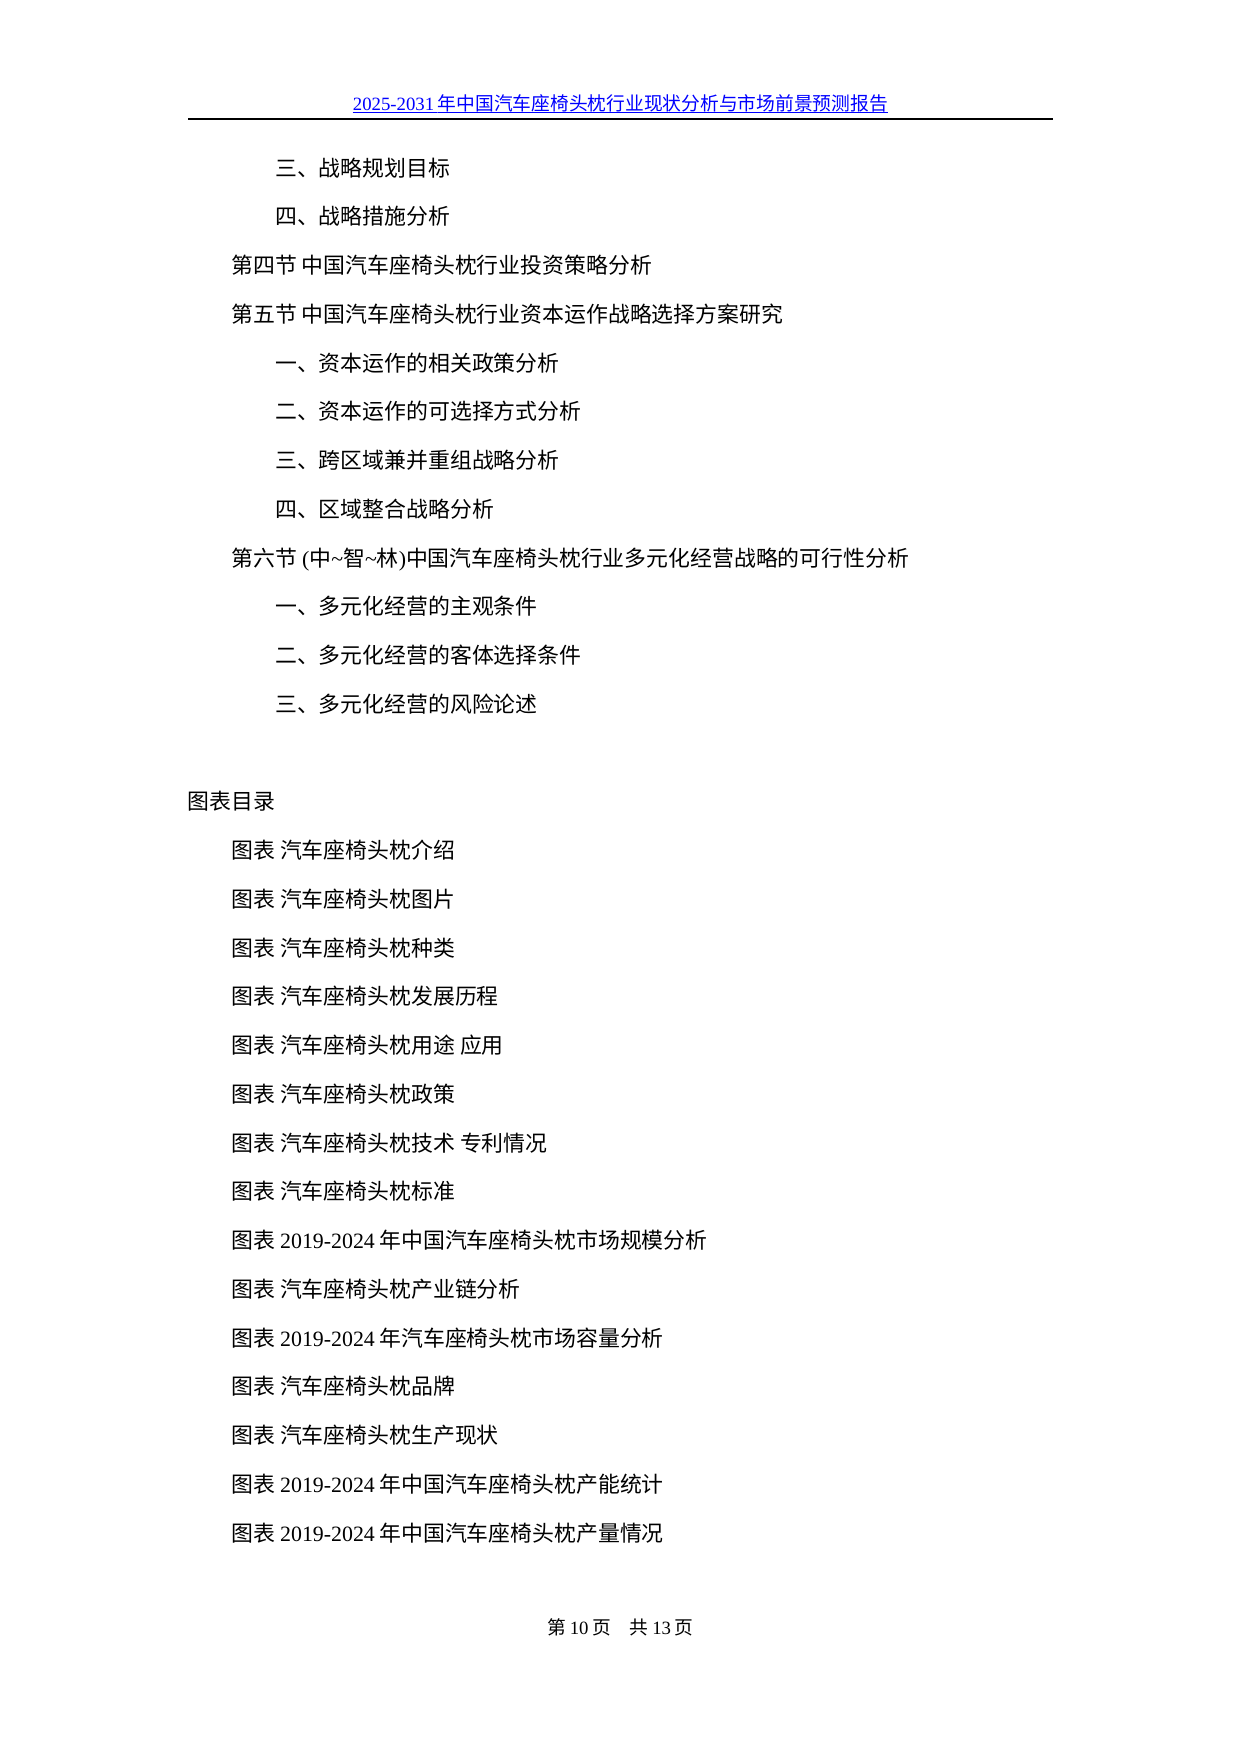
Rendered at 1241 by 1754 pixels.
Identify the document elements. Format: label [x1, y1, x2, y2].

text [187, 150, 1053, 1548]
